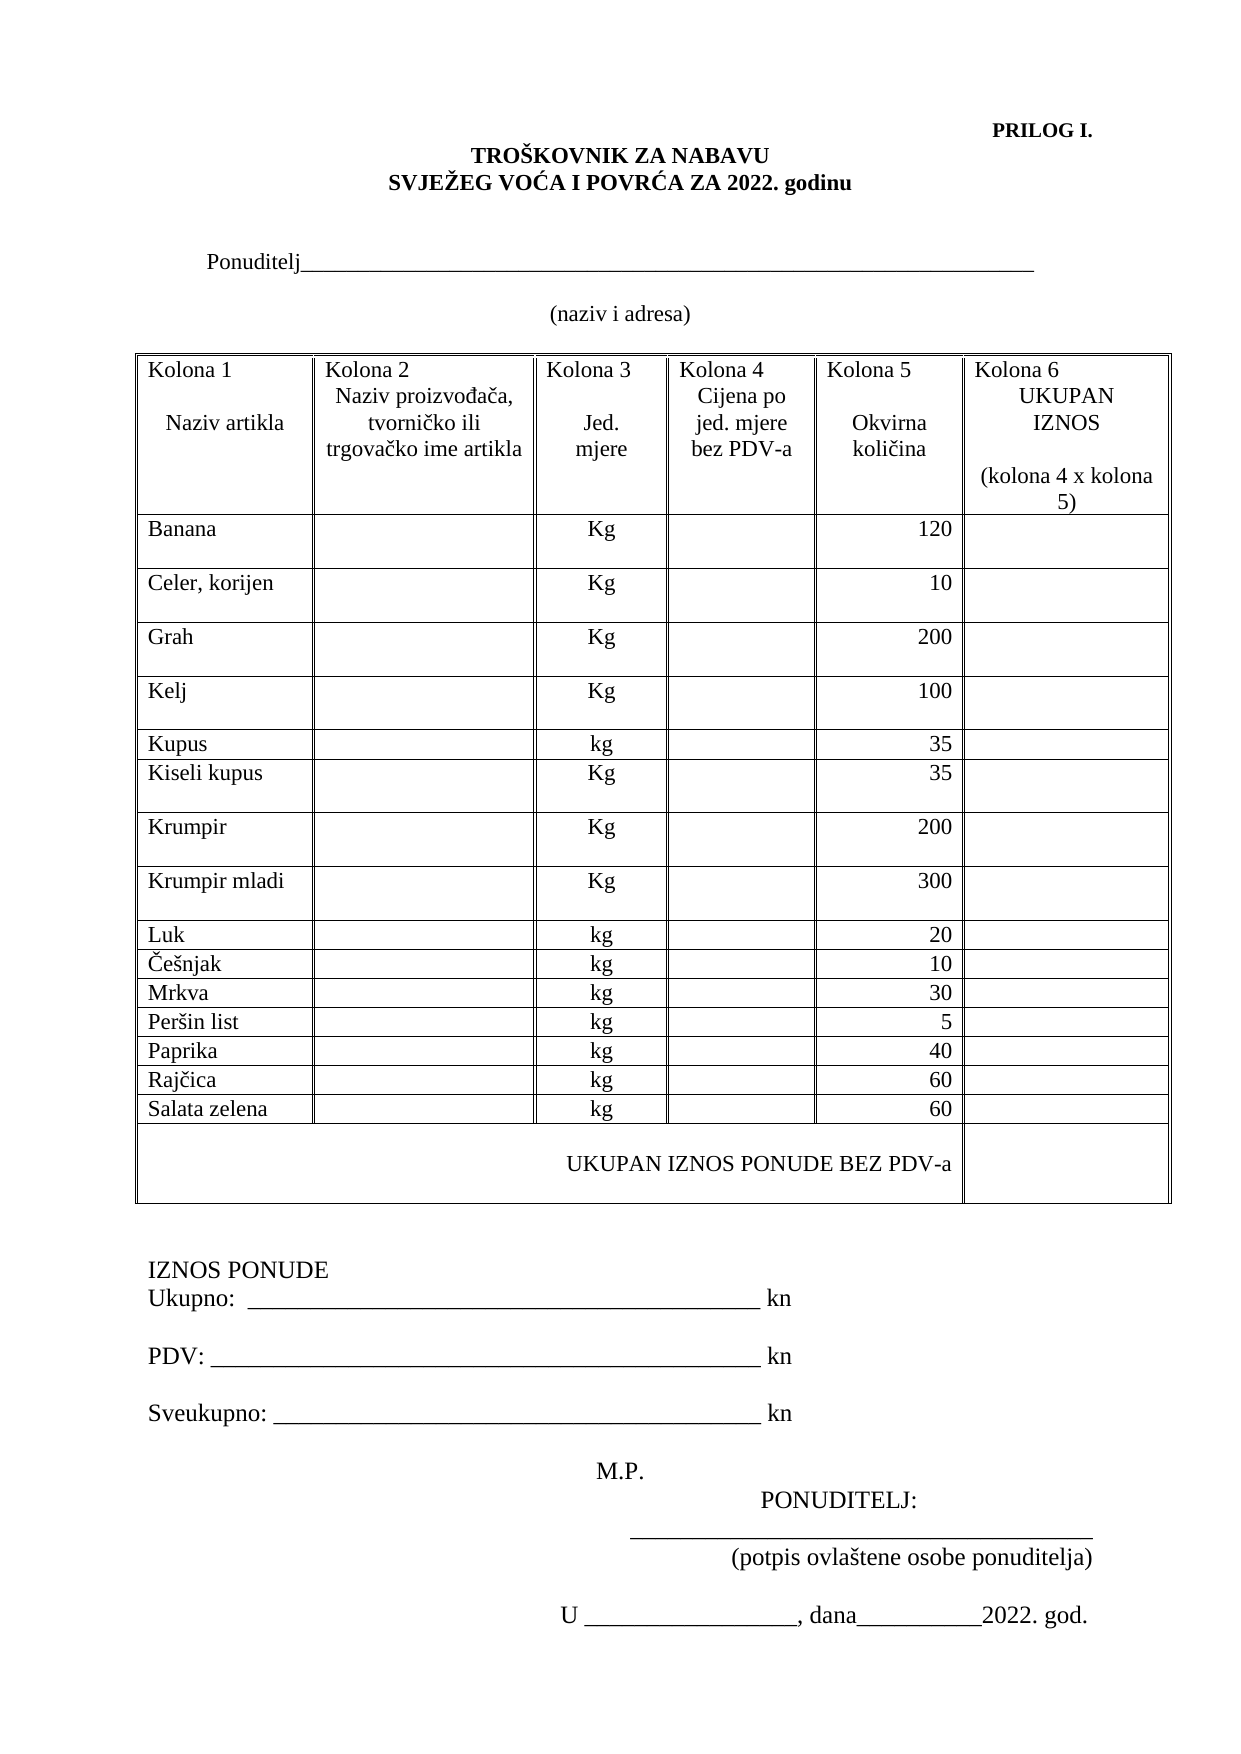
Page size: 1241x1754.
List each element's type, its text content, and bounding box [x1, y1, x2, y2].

table_cell Kg [537, 569, 666, 622]
table_cell [669, 1095, 814, 1123]
table_cell Peršin list [138, 1008, 312, 1036]
table_cell [669, 623, 814, 676]
table_cell [315, 730, 533, 758]
table_cell 20 [817, 921, 962, 949]
table_cell 120 [817, 515, 962, 568]
table_cell [965, 813, 1168, 866]
text SVJEŽEG VOĆA I POVRĆA ZA 2022. godinu [148, 169, 1093, 195]
table_cell [669, 921, 814, 949]
table_cell Kg [537, 515, 666, 568]
table_cell [315, 867, 533, 920]
table_cell [965, 1066, 1168, 1094]
table_cell [965, 515, 1168, 568]
table_cell Grah [138, 623, 312, 676]
text _____________________________________ [148, 1513, 1093, 1542]
table_cell [965, 950, 1168, 978]
text (naziv i adresa) [148, 300, 1093, 327]
table_cell [315, 1066, 533, 1094]
table_cell kg [537, 950, 666, 978]
table_cell Kg [537, 760, 666, 812]
table_cell [669, 730, 814, 758]
table_cell [965, 730, 1168, 758]
table_cell [965, 979, 1168, 1007]
table_cell Krumpir [138, 813, 312, 866]
table_cell [965, 623, 1168, 676]
table_cell [315, 921, 533, 949]
table_cell Banana [138, 515, 312, 568]
text Ponuditelj________________________________________________________________ [148, 248, 1093, 274]
table_cell [965, 1095, 1168, 1123]
table_cell Salata zelena [138, 1095, 312, 1123]
table_cell [669, 1066, 814, 1094]
table_cell 200 [817, 813, 962, 866]
table_cell [315, 813, 533, 866]
table_cell 200 [817, 623, 962, 676]
text PDV: ____________________________________________ kn [148, 1341, 1093, 1370]
table_cell [965, 1124, 1168, 1203]
table_cell 10 [817, 950, 962, 978]
table_cell kg [537, 1008, 666, 1036]
table_cell [315, 569, 533, 622]
table_cell kg [537, 1095, 666, 1123]
table_header Kolona 6 UKUPAN IZNOS (kolona 4 x kolona 5) [963, 356, 1168, 514]
table_cell [669, 979, 814, 1007]
table_cell [965, 569, 1168, 622]
table_cell [315, 979, 533, 1007]
table_cell 10 [817, 569, 962, 622]
table_header Kolona 1 Naziv artikla [138, 356, 313, 514]
table_cell [965, 1008, 1168, 1036]
table_cell [965, 1037, 1168, 1065]
text M.P. [148, 1456, 1093, 1485]
table_cell kg [537, 1037, 666, 1065]
table_cell Luk [138, 921, 312, 949]
table_cell Kg [537, 623, 666, 676]
text PRILOG I. [148, 118, 1093, 142]
table_cell [669, 867, 814, 920]
table_cell 35 [817, 730, 962, 758]
text TROŠKOVNIK ZA NABAVU [148, 142, 1093, 169]
table_cell Kiseli kupus [138, 760, 312, 812]
text Sveukupno: _______________________________________ kn [148, 1398, 1093, 1427]
table_cell 60 [817, 1066, 962, 1094]
table_cell [965, 760, 1168, 812]
text PONUDITELJ: [148, 1485, 1093, 1513]
table_cell [965, 677, 1168, 729]
table_cell Celer, korijen [138, 569, 312, 622]
table_cell [965, 867, 1168, 920]
table_cell Kg [537, 813, 666, 866]
table_header Kolona 4 Cijena po jed. mjere bez PDV-a [668, 356, 815, 514]
table_cell Kg [537, 867, 666, 920]
table_cell [315, 1037, 533, 1065]
table_cell [315, 760, 533, 812]
table_cell [669, 760, 814, 812]
table_cell [315, 677, 533, 729]
table_cell kg [537, 921, 666, 949]
table_cell [315, 623, 533, 676]
table_cell [315, 1095, 533, 1123]
table_cell [669, 1037, 814, 1065]
table_cell Kg [537, 677, 666, 729]
table_cell 40 [817, 1037, 962, 1065]
table_cell 300 [817, 867, 962, 920]
table_cell [669, 515, 814, 568]
text (potpis ovlaštene osobe ponuditelja) [148, 1542, 1093, 1571]
table_cell 5 [817, 1008, 962, 1036]
table_cell [315, 1008, 533, 1036]
table_cell [315, 515, 533, 568]
table_cell Paprika [138, 1037, 312, 1065]
table_cell Kelj [138, 677, 312, 729]
table_cell 60 [817, 1095, 962, 1123]
table_cell [669, 813, 814, 866]
table_cell Češnjak [138, 950, 312, 978]
table_cell Rajčica [138, 1066, 312, 1094]
table_cell Kupus [138, 730, 312, 758]
table_cell 100 [817, 677, 962, 729]
table_cell kg [537, 1066, 666, 1094]
text Ukupno: _________________________________________ kn [148, 1283, 1093, 1312]
table_cell [315, 950, 533, 978]
table_header Kolona 3 Jed. mjere [535, 354, 668, 514]
text IZNOS PONUDE [148, 1255, 1093, 1283]
table_cell [669, 950, 814, 978]
table_header Kolona 2 Naziv proizvođača, tvorničko ili trgovačko ime artikla [314, 354, 535, 514]
table_cell kg [537, 979, 666, 1007]
table_cell [965, 921, 1168, 949]
table_cell 35 [817, 760, 962, 812]
table_cell kg [537, 730, 666, 758]
table_cell Mrkva [138, 979, 312, 1007]
text U _________________, dana__________2022. god. [148, 1600, 1093, 1628]
table_header Kolona 5 Okvirna količina [815, 356, 963, 514]
table_cell UKUPAN IZNOS PONUDE BEZ PDV-a [138, 1124, 962, 1203]
table_cell 30 [817, 979, 962, 1007]
table_cell Krumpir mladi [138, 867, 312, 920]
table_cell [669, 1008, 814, 1036]
table_cell [669, 677, 814, 729]
table_cell [669, 569, 814, 622]
